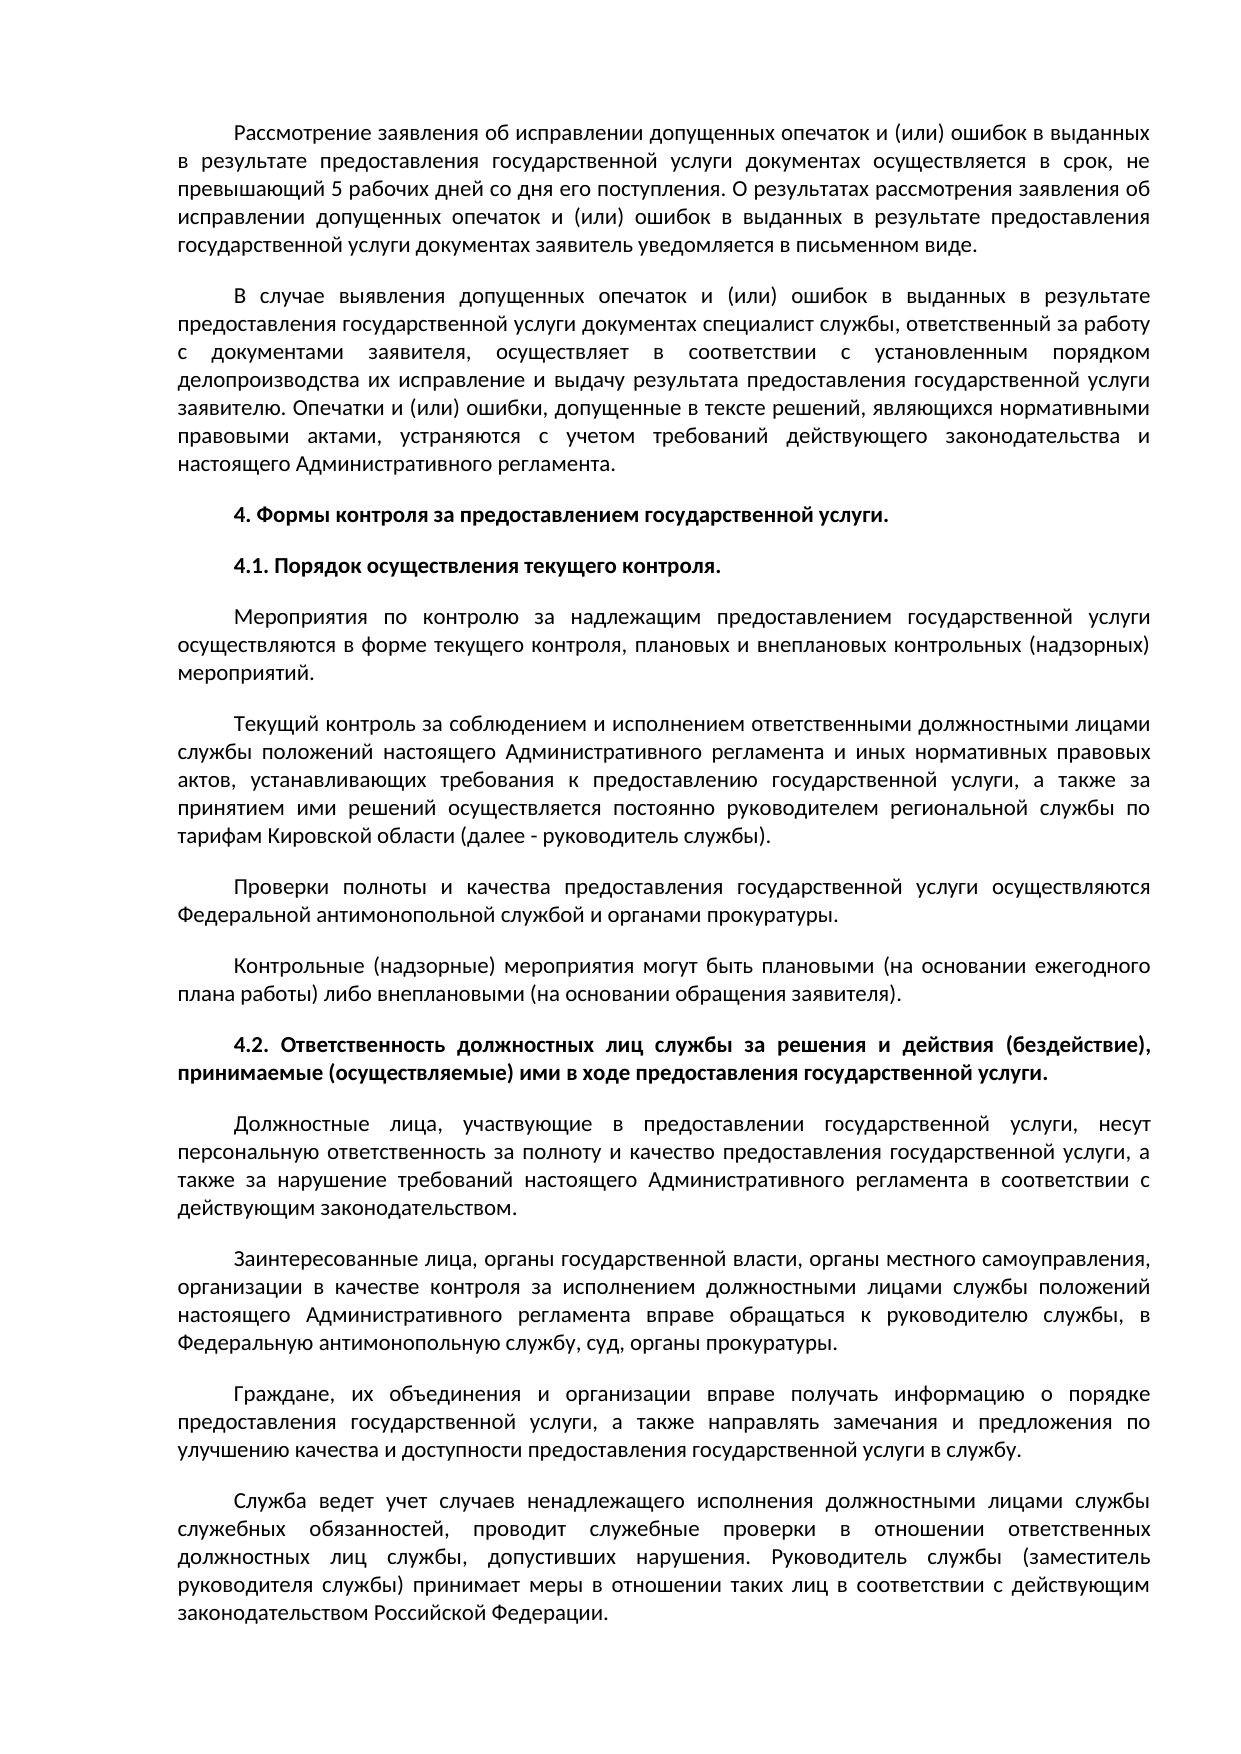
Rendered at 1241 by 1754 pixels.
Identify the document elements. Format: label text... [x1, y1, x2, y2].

title 4. Формы контроля за предоставлением государственной услуги. [177, 500, 1152, 528]
text Служба ведет учет случаев ненадлежащего исполнения должностными лицами службы служебных обязанностей, проводит служебные проверки в отношении ответственных должностных лиц службы, допустивших нарушения. Руководитель службы (заместитель руководителя службы) принимает меры в отношении таких лиц в соответствии с действующим законодательством Российской Федерации. [177, 1486, 1152, 1626]
text Граждане, их объединения и организации вправе получать информацию о порядке предоставления государственной услуги, а также направлять замечания и предложения по улучшению качества и доступности предоставления государственной услуги в службу. [177, 1379, 1152, 1463]
text Текущий контроль за соблюдением и исполнением ответственными должностными лицами службы положений настоящего Административного регламента и иных нормативных правовых актов, устанавливающих требования к предоставлению государственной услуги, а также за принятием ими решений осуществляется постоянно руководителем региональной службы по тарифам Кировской области (далее - руководитель службы). [177, 709, 1152, 849]
text В случае выявления допущенных опечаток и (или) ошибок в выданных в результате предоставления государственной услуги документах специалист службы, ответственный за работу с документами заявителя, осуществляет в соответствии с установленным порядком делопроизводства их исправление и выдачу результата предоставления государственной услуги заявителю. Опечатки и (или) ошибки, допущенные в тексте решений, являющихся нормативными правовыми актами, устраняются с учетом требований действующего законодательства и настоящего Административного регламента. [177, 281, 1152, 477]
text Проверки полноты и качества предоставления государственной услуги осуществляются Федеральной антимонопольной службой и органами прокуратуры. [177, 872, 1152, 928]
text Мероприятия по контролю за надлежащим предоставлением государственной услуги осуществляются в форме текущего контроля, плановых и внеплановых контрольных (надзорных) мероприятий. [177, 602, 1152, 686]
text Контрольные (надзорные) мероприятия могут быть плановыми (на основании ежегодного плана работы) либо внеплановыми (на основании обращения заявителя). [177, 951, 1152, 1007]
title 4.1. Порядок осуществления текущего контроля. [177, 551, 1152, 579]
text Должностные лица, участвующие в предоставлении государственной услуги, несут персональную ответственность за полноту и качество предоставления государственной услуги, а также за нарушение требований настоящего Административного регламента в соответствии с действующим законодательством. [177, 1109, 1152, 1221]
text Рассмотрение заявления об исправлении допущенных опечаток и (или) ошибок в выданных в результате предоставления государственной услуги документах осуществляется в срок, не превышающий 5 рабочих дней со дня его поступления. О результатах рассмотрения заявления об исправлении допущенных опечаток и (или) ошибок в выданных в результате предоставления государственной услуги документах заявитель уведомляется в письменном виде. [177, 118, 1152, 258]
title 4.2. Ответственность должностных лиц службы за решения и действия (бездействие), принимаемые (осуществляемые) ими в ходе предоставления государственной услуги. [177, 1030, 1152, 1086]
text Заинтересованные лица, органы государственной власти, органы местного самоуправления, организации в качестве контроля за исполнением должностными лицами службы положений настоящего Административного регламента вправе обращаться к руководителю службы, в Федеральную антимонопольную службу, суд, органы прокуратуры. [177, 1244, 1152, 1356]
